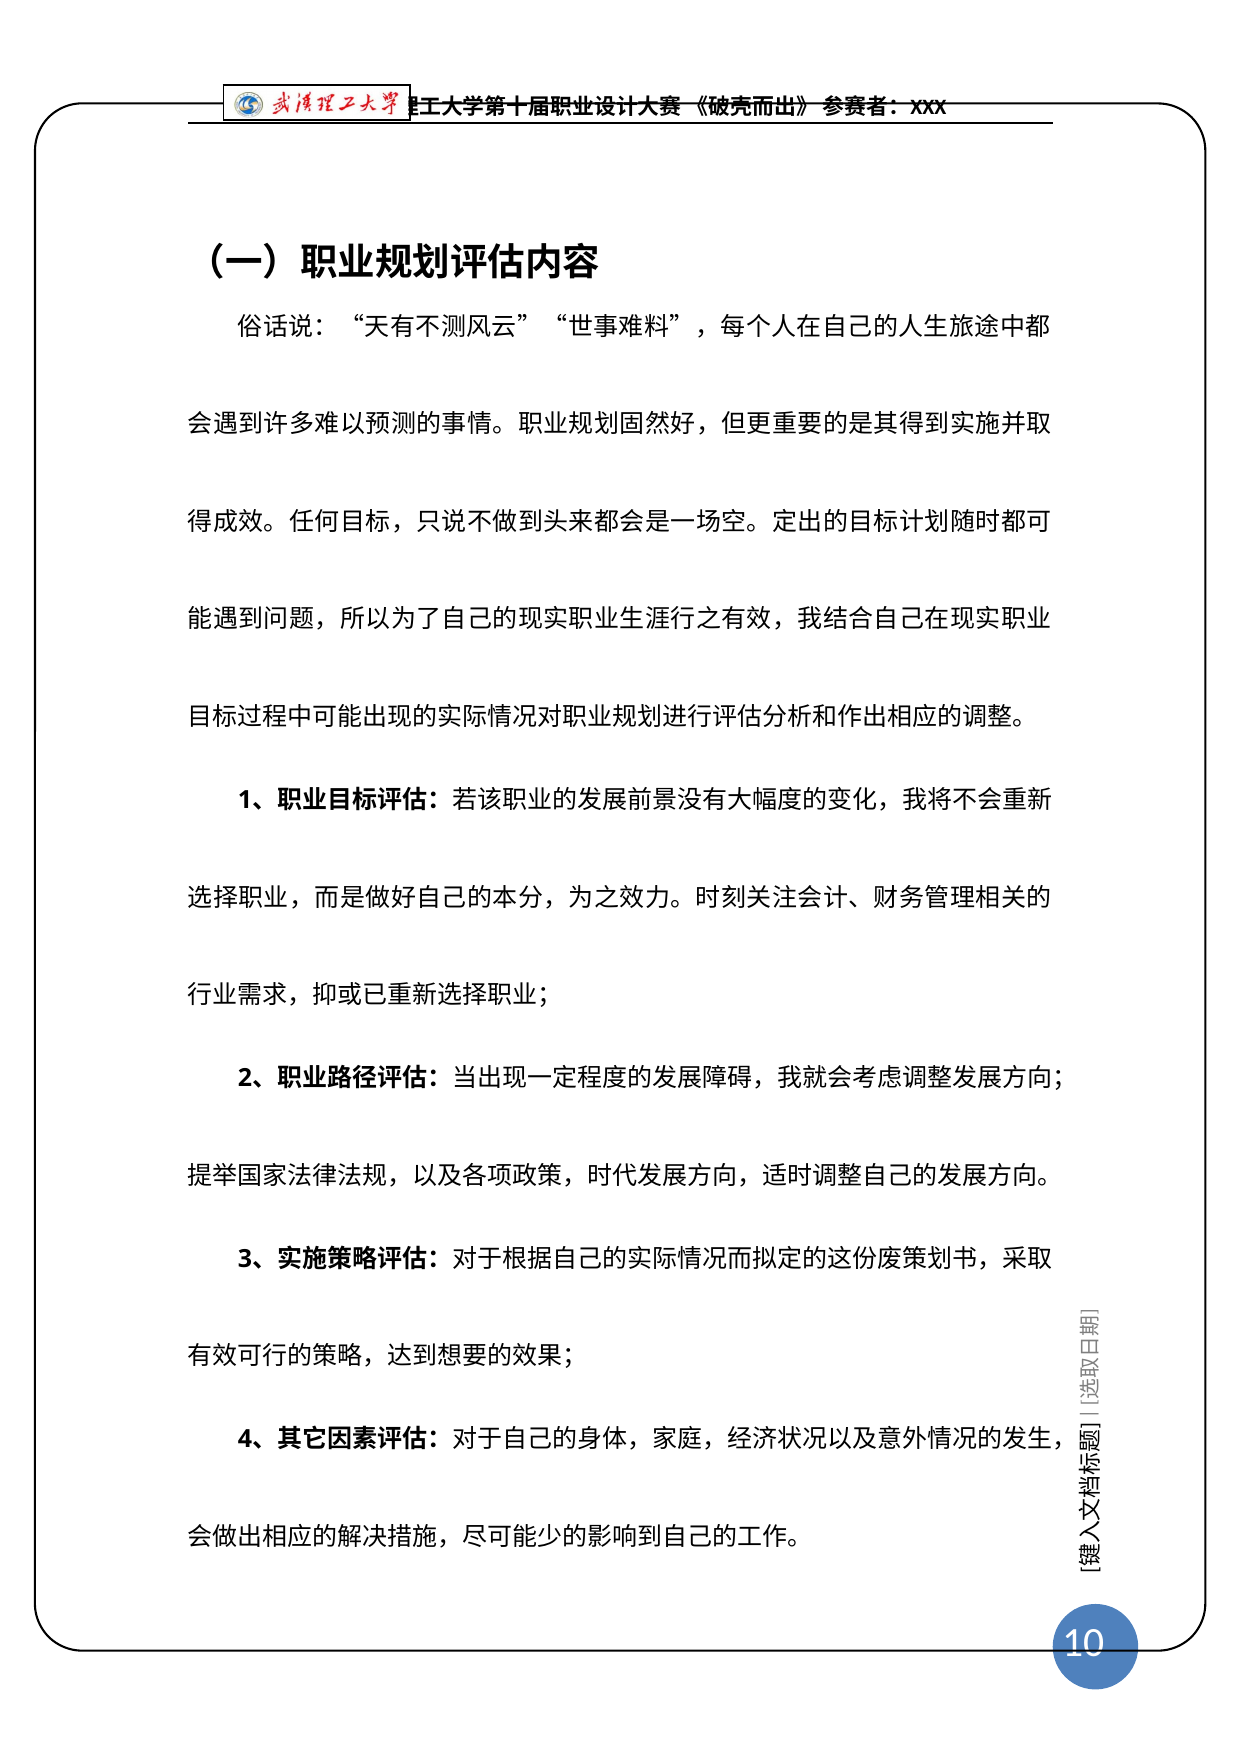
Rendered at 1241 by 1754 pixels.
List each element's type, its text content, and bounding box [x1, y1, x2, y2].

text 4、其它因素评估：对于自己的身体，家庭，经济状况以及意外情况的发生，会做出相应的解决措施，尽可能少的影响到自己的工作。 [187, 1404, 1053, 1567]
text （一）职业规划评估内容 [187, 227, 1053, 292]
text 俗话说：“天有不测风云”“世事难料”，每个人在自己的人生旅途中都会遇到许多难以预测的事情。职业规划固然好，但更重要的是其得到实施并取得成效。任何目标，只说不做到头来都会是一场空。定出的目标计划随时都可能遇到问题，所以为了自己的现实职业生涯行之有效，我结合自己在现实职业目标过程中可能出现的实际情况对职业规划进行评估分析和作出相应的调整。 [187, 292, 1053, 747]
text 1、职业目标评估：若该职业的发展前景没有大幅度的变化，我将不会重新选择职业，而是做好自己的本分，为之效力。时刻关注会计、财务管理相关的行业需求，抑或已重新选择职业； [187, 765, 1053, 1025]
picture [224, 86, 409, 94]
text 2、职业路径评估：当出现一定程度的发展障碍，我就会考虑调整发展方向；提举国家法律法规，以及各项政策，时代发展方向，适时调整自己的发展方向。 [187, 1043, 1053, 1206]
text 3、实施策略评估：对于根据自己的实际情况而拟定的这份废策划书，采取有效可行的策略，达到想要的效果； [187, 1224, 1053, 1386]
